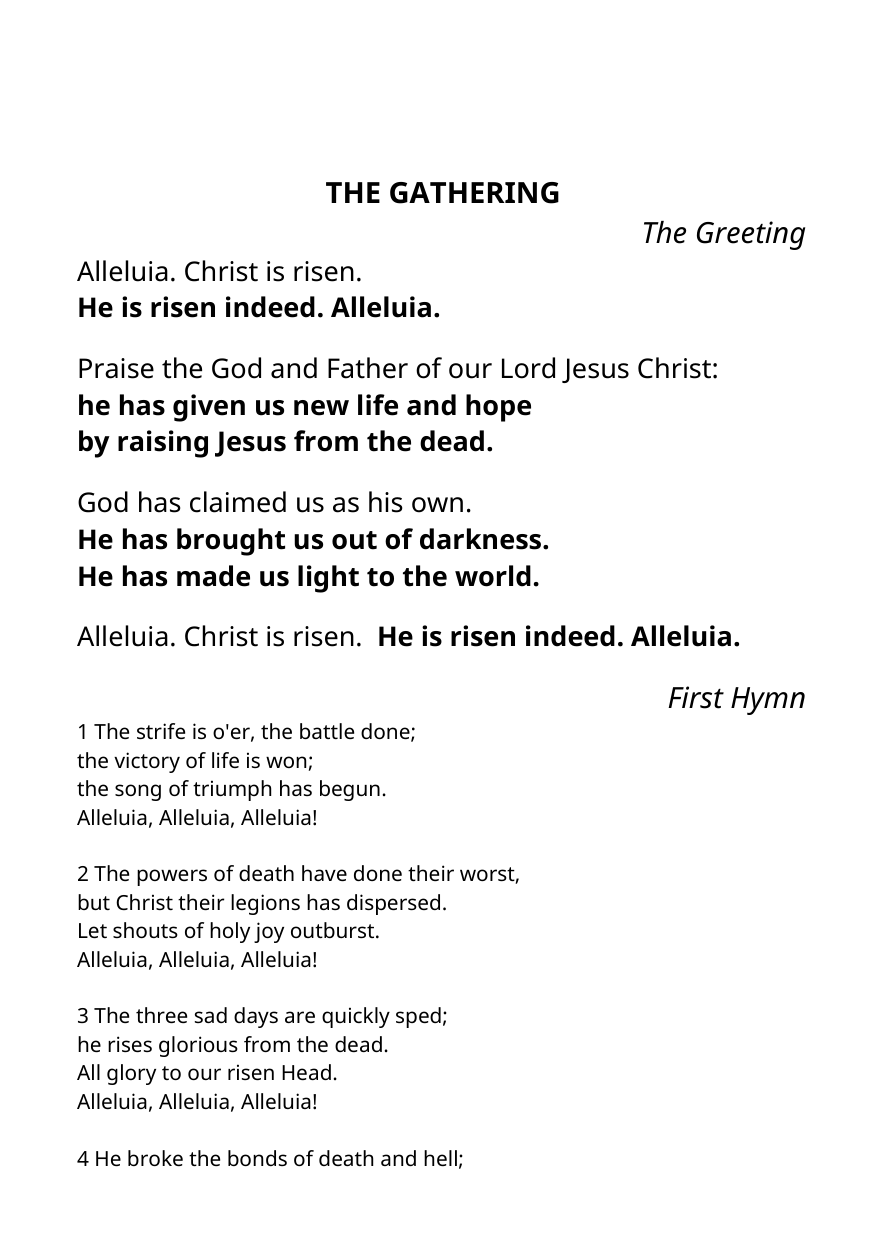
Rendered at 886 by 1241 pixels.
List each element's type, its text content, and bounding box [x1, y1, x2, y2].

text Praise the God and Father of our Lord Jesus Christ: he has given us new life and hope by raising Jesus from the dead. [77, 349, 778, 460]
title THE GATHERING [77, 173, 809, 212]
text Alleluia. Christ is risen. He is risen indeed. Alleluia. [77, 617, 778, 654]
text 1 The strife is o'er, the battle done; the victory of life is won; the song of triumph has begun. Alleluia, Alleluia, Alleluia! [77, 717, 809, 831]
text 2 The powers of death have done their worst, but Christ their legions has dispersed. Let shouts of holy joy outburst. Alleluia, Alleluia, Alleluia! [77, 859, 809, 973]
text First Hymn [77, 678, 809, 717]
text God has claimed us as his own. He has brought us out of darkness. He has made us light to the world. [77, 483, 778, 594]
text 4 He broke the bonds of death and hell; [77, 1144, 809, 1172]
subtitle The Greeting [77, 212, 809, 252]
text Alleluia. Christ is risen. He is risen indeed. Alleluia. [77, 252, 778, 326]
text 3 The three sad days are quickly sped; he rises glorious from the dead. All glory to our risen Head. Alleluia, Alleluia, Alleluia! [77, 1002, 809, 1115]
